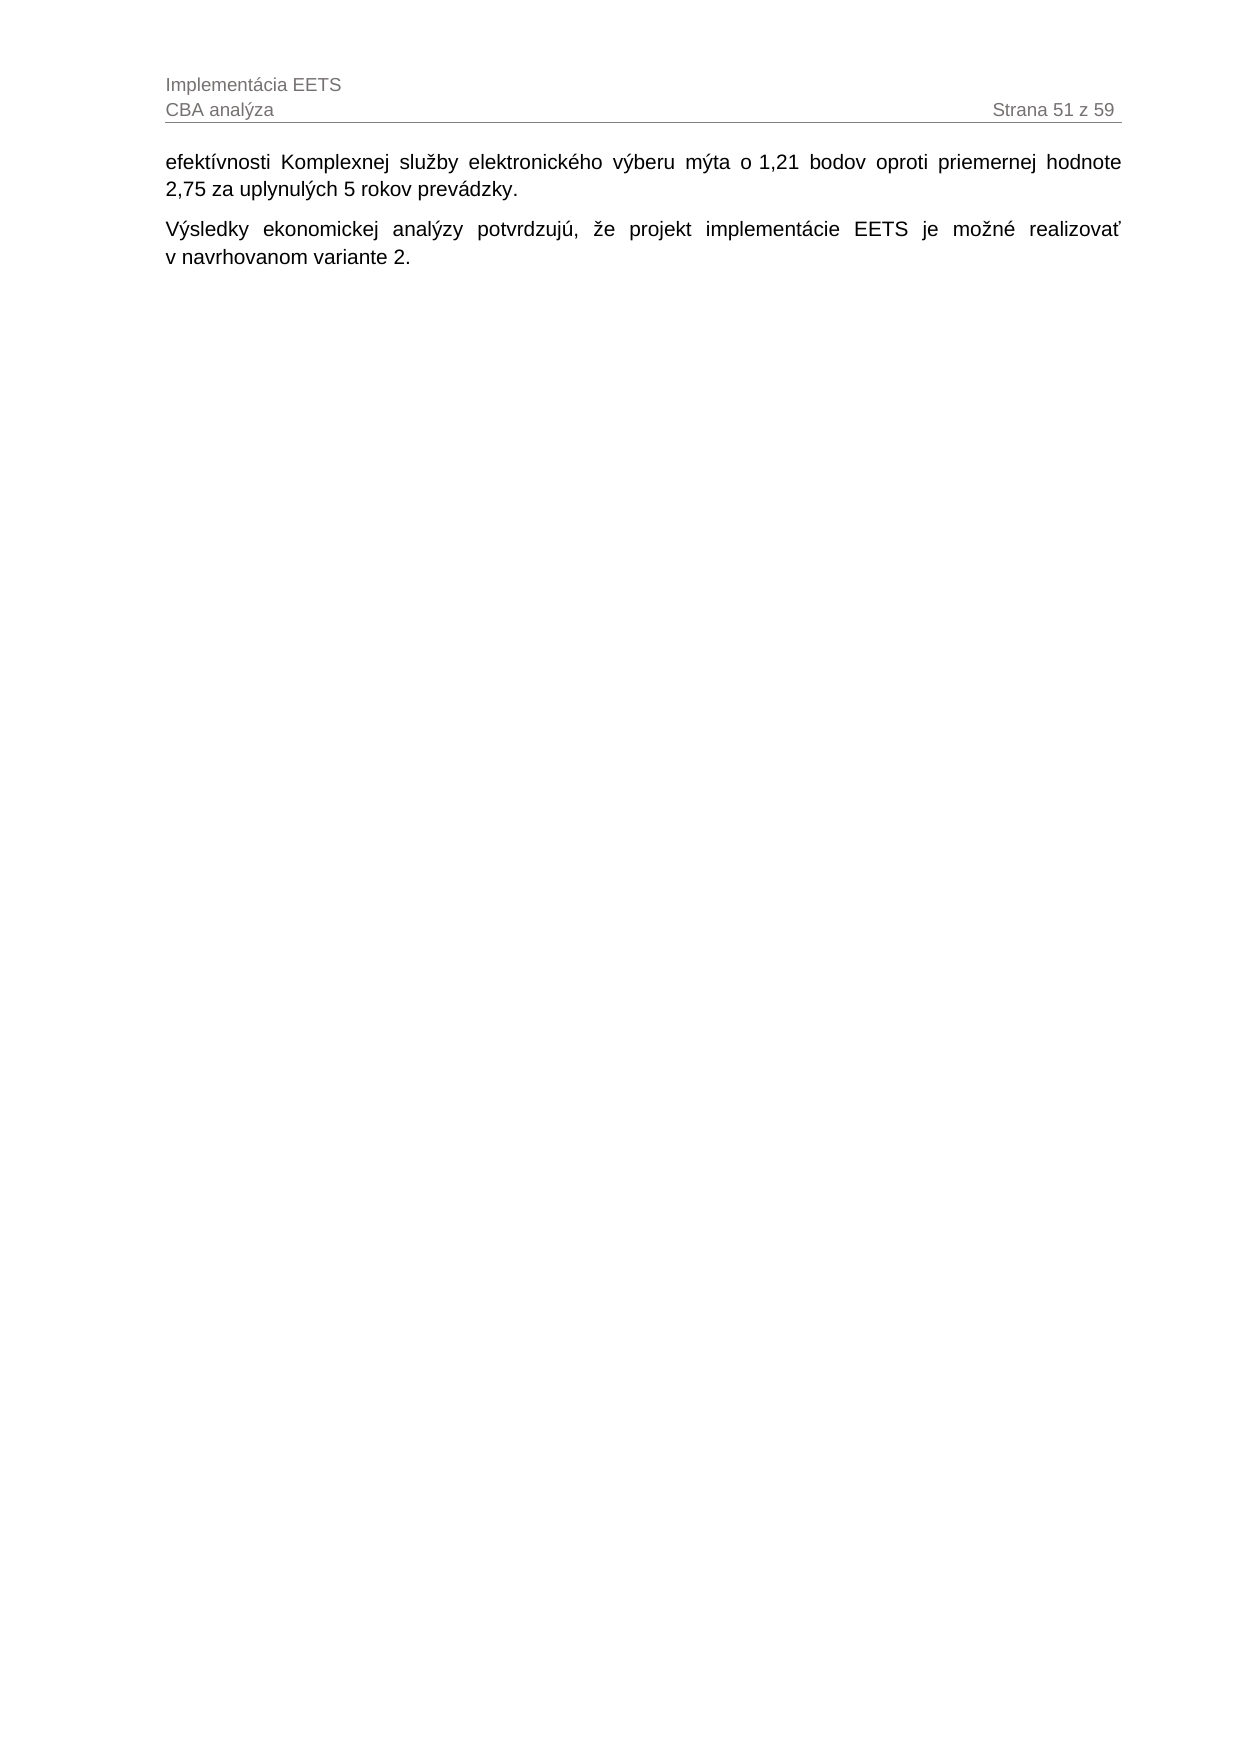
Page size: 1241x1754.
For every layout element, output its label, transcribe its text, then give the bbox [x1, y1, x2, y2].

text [165, 149, 1122, 201]
text Výsledky ekonomickej analýzy potvrdzujú, že projekt implementácie EETS je možné realizovať v navrhovanom variante 2. [165, 217, 1122, 268]
